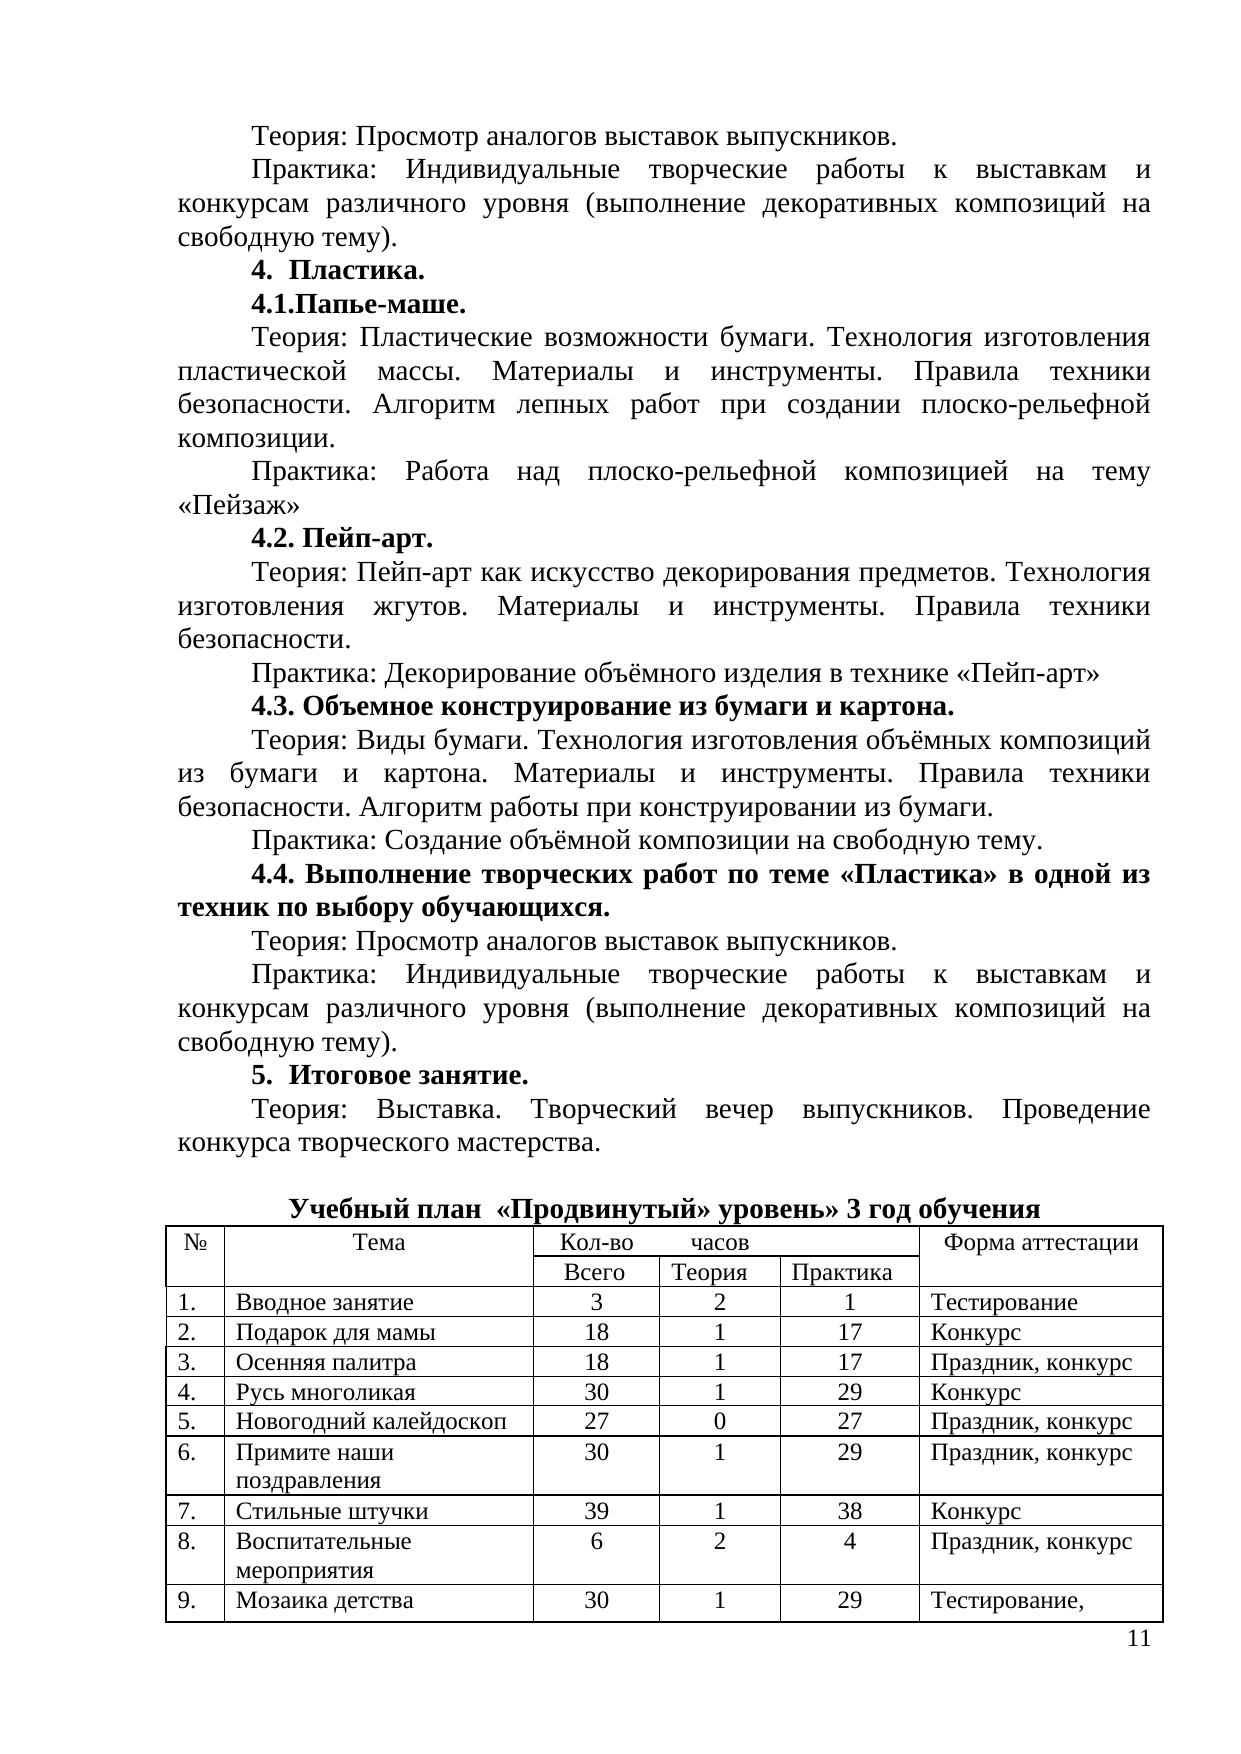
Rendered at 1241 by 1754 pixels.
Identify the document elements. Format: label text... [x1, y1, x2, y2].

table_cell 18 [534, 1347, 659, 1376]
table_cell 30 [534, 1437, 659, 1494]
table_cell 3. [167, 1347, 224, 1376]
text Практика: Работа над плоско-рельефной композицией на тему «Пейзаж» [177, 453, 1152, 521]
table_cell 39 [534, 1496, 659, 1524]
table_cell 3 [534, 1287, 659, 1316]
text 4.2. Пейп-арт. [177, 521, 1152, 554]
text 4.4. Выполнение творческих работ по теме «Пластика» в одной из техник по выбору обучающихся. [177, 856, 1152, 923]
table_cell 1. [167, 1287, 224, 1316]
table_cell Конкурс [920, 1496, 1162, 1524]
text Теория: Пластические возможности бумаги. Технология изготовления пластической массы. Материалы и инструменты. Правила техники безопасности. Алгоритм лепных работ при создании плоско-рельефной композиции. [177, 319, 1152, 453]
table_cell Подарок для мамы [225, 1317, 533, 1346]
table_cell Конкурс [920, 1317, 1162, 1346]
table_cell 2 [660, 1526, 780, 1583]
table_cell 6 [534, 1526, 659, 1583]
table_cell 5. [167, 1406, 224, 1435]
text Практика: Индивидуальные творческие работы к выставкам и конкурсам различного уровня (выполнение декоративных композиций на свободную тему). [177, 152, 1152, 252]
table_cell Осенняя палитра [225, 1347, 533, 1376]
table_cell Русь многоликая [225, 1377, 533, 1405]
table_cell 0 [660, 1406, 780, 1435]
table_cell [920, 1585, 1162, 1621]
table_cell Вводное занятие [225, 1287, 533, 1316]
table_cell 6. [167, 1437, 224, 1494]
table_cell Праздник, конкурс [920, 1437, 1162, 1494]
text Практика: Создание объёмной композиции на свободную тему. [177, 822, 1152, 856]
text Теория: Просмотр аналогов выставок выпускников. [177, 923, 1152, 957]
table_cell 2 [660, 1287, 780, 1316]
table_cell 9. [167, 1585, 224, 1621]
table_cell 18 [534, 1317, 659, 1346]
table_cell 1 [660, 1317, 780, 1346]
table_cell 17 [781, 1317, 919, 1346]
list Пластика. [251, 252, 1152, 286]
table_cell 30 [534, 1377, 659, 1405]
table_header Кол-во [534, 1227, 660, 1255]
table_cell 2. [167, 1317, 224, 1346]
table_cell Всего [534, 1257, 659, 1286]
text Теория: Выставка. Творческий вечер выпускников. Проведение конкурса творческого мастерства. [177, 1091, 1152, 1158]
table_cell 4 [781, 1526, 919, 1583]
text Теория: Виды бумаги. Технология изготовления объёмных композиций из бумаги и картона. Материалы и инструменты. Правила техники безопасности. Алгоритм работы при конструировании из бумаги. [177, 722, 1152, 822]
list Итоговое занятие. [251, 1057, 1152, 1091]
table_cell 1 [660, 1377, 780, 1405]
text Теория: Просмотр аналогов выставок выпускников. [177, 118, 1152, 152]
table_header Тема [225, 1227, 533, 1286]
table_cell Мозаика детства [225, 1585, 533, 1621]
table_header Форма аттестации [920, 1227, 1162, 1286]
table_cell Теория [660, 1257, 780, 1286]
text Практика: Декорирование объёмного изделия в технике «Пейп-арт» [177, 655, 1152, 688]
table_header часов [660, 1227, 780, 1255]
table_cell 8. [167, 1526, 224, 1583]
table_header [780, 1227, 919, 1255]
text 4.3. Объемное конструирование из бумаги и картона. [177, 688, 1152, 722]
table_cell 27 [534, 1406, 659, 1435]
text 4.1.Папье-маше. [177, 286, 1152, 319]
table_cell Конкурс [920, 1377, 1162, 1405]
table_cell Воспитательные мероприятия [225, 1526, 533, 1583]
table_cell 29 [781, 1437, 919, 1494]
table_cell 1 [781, 1287, 919, 1316]
table_cell Примите наши поздравления [225, 1437, 533, 1494]
table_header № [167, 1227, 224, 1286]
table_cell Тестирование [920, 1287, 1162, 1316]
text Учебный план «Продвинутый» уровень» 3 год обучения [177, 1191, 1152, 1225]
table_cell Праздник, конкурс [920, 1406, 1162, 1435]
table_cell Стильные штучки [225, 1496, 533, 1524]
table_cell Новогодний калейдоскоп [225, 1406, 533, 1435]
table_cell Праздник, конкурс [920, 1526, 1162, 1583]
table_cell Праздник, конкурс [920, 1347, 1162, 1376]
table_cell 38 [781, 1496, 919, 1524]
table_cell 1 [660, 1585, 780, 1621]
table_cell 1 [660, 1347, 780, 1376]
table_cell 1 [660, 1496, 780, 1524]
table_cell Практика [781, 1257, 919, 1286]
table_cell 17 [781, 1347, 919, 1376]
text Практика: Индивидуальные творческие работы к выставкам и конкурсам различного уровня (выполнение декоративных композиций на свободную тему). [177, 957, 1152, 1057]
table_cell 4. [167, 1377, 224, 1405]
text Теория: Пейп-арт как искусство декорирования предметов. Технология изготовления жгутов. Материалы и инструменты. Правила техники безопасности. [177, 554, 1152, 655]
table_cell 27 [781, 1406, 919, 1435]
table_cell 7. [167, 1496, 224, 1524]
table_cell 29 [781, 1377, 919, 1405]
table_cell 1 [660, 1437, 780, 1494]
table_cell 29 [781, 1585, 919, 1621]
table_cell 30 [534, 1585, 659, 1621]
